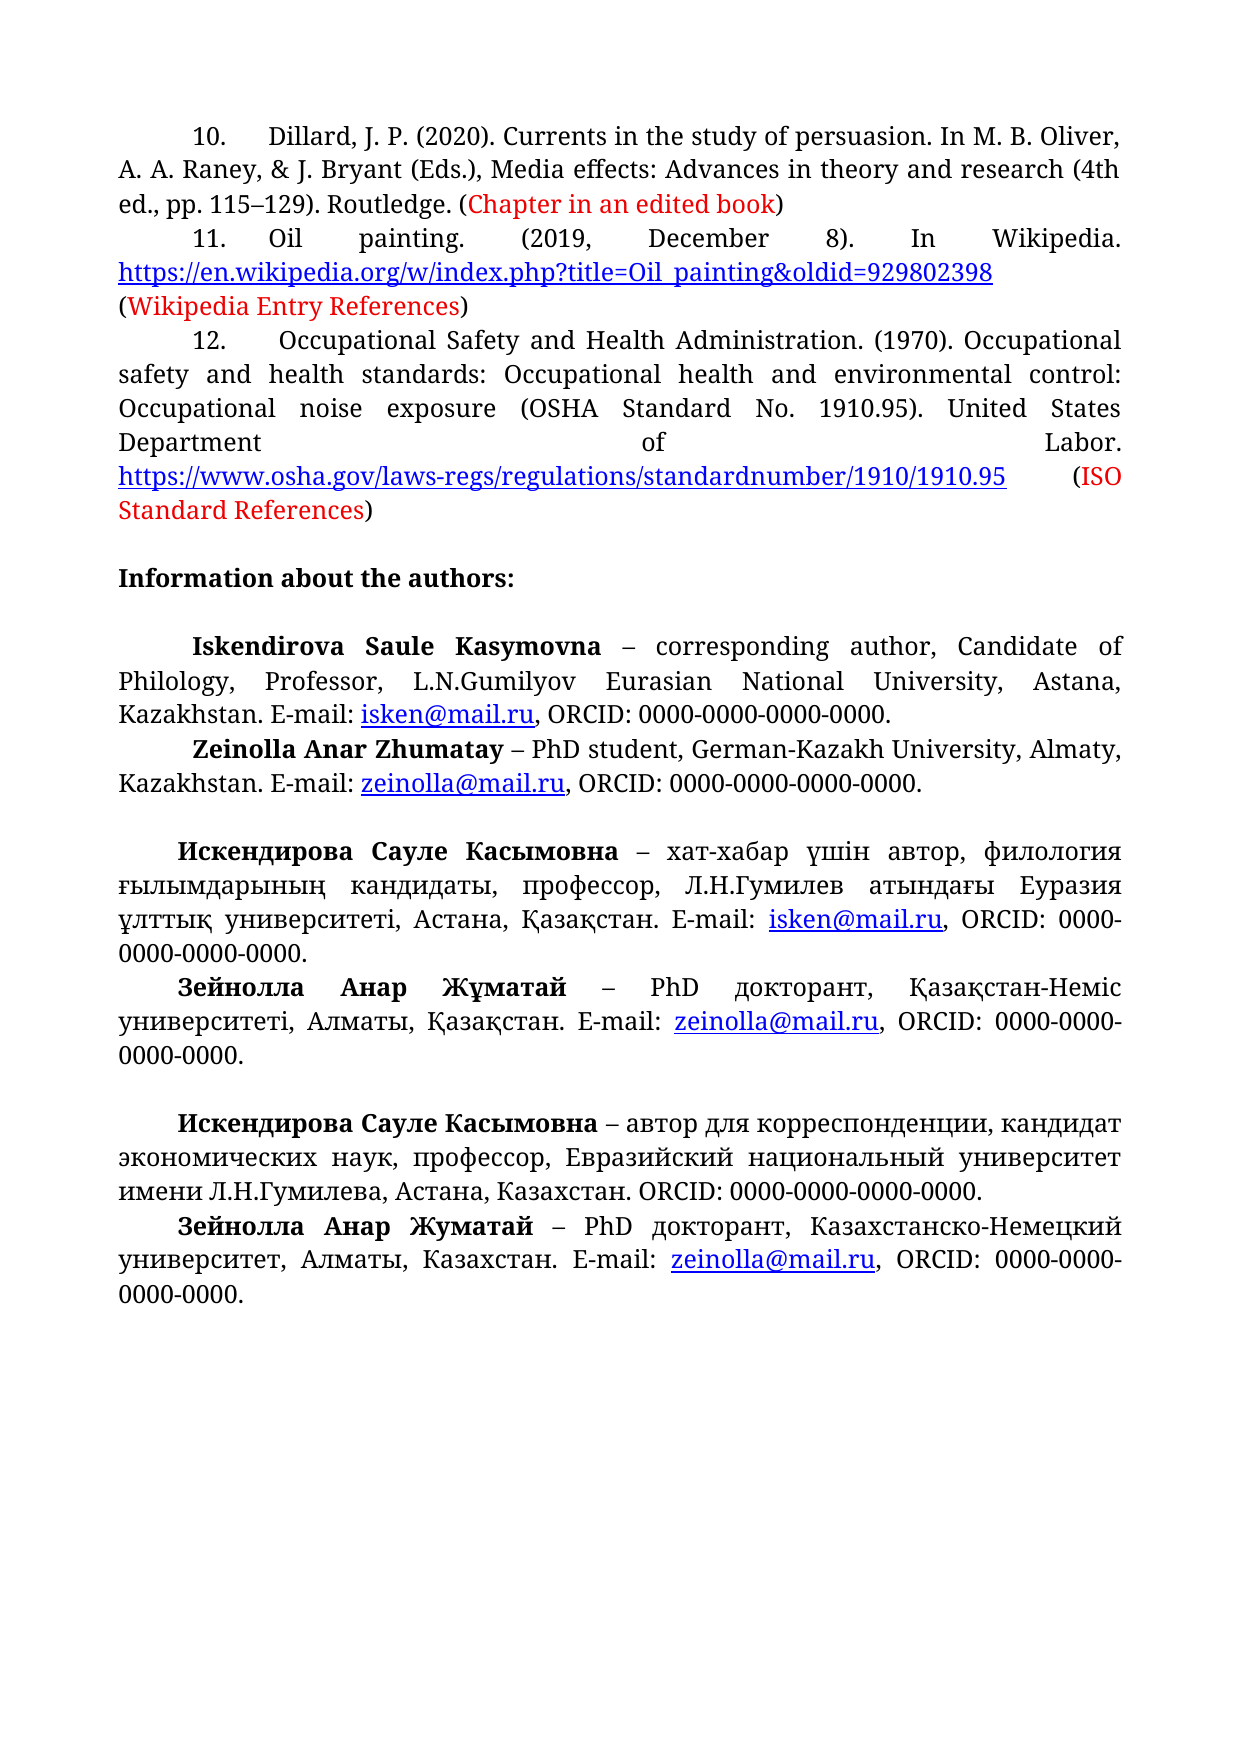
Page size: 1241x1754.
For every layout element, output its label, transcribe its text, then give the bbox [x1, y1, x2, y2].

list Oil painting. (2019, December 8). In Wikipedia. https://en.wikipedia.org/w/index.php?title=Oil_painting&oldid=929802398 (Wikipedia Entry References) [118, 220, 1122, 322]
text Зейнолла Анар Жуматай – PhD докторант, Казахстанско-Немецкий университет, Алматы, Казахстан. E-mail: zeinolla@mail.ru, ORCID: 0000-0000-0000-0000. [118, 1208, 1122, 1310]
text Information about the authors: [118, 561, 1122, 595]
text Zeinolla Anar Zhumatay – PhD student, German-Kazakh University, Almaty, Kazakhstan. E-mail: zeinolla@mail.ru, ORCID: 0000-0000-0000-0000. [118, 731, 1122, 799]
text Искендирова Сауле Касымовна – хат-хабар үшін автор, филология ғылымдарының кандидаты, профессор, Л.Н.Гумилев атындағы Еуразия ұлттық университеті, Астана, Қазақстан. E-mail: isken@mail.ru, ORCID: 0000-0000-0000-0000. [118, 833, 1122, 970]
list Dillard, J. P. (2020). Currents in the study of persuasion. In M. B. Oliver, A. A. Raney, & J. Bryant (Eds.), Media effects: Advances in theory and research (4th ed., pp. 115–129). Routledge. (Chapter in an edited book) [118, 118, 1122, 220]
subtitle Искендирова Сауле Касымовна – автор для корреспонденции, кандидат экономических наук, профессор, Евразийский национальный университет имени Л.Н.Гумилева, Астана, Казахстан. ORCID: 0000-0000-0000-0000. [118, 1106, 1122, 1208]
text Зейнолла Анар Жұматай – PhD докторант, Қазақстан-Неміс университеті, Алматы, Қазақстан. E-mail: zeinolla@mail.ru, ORCID: 0000-0000-0000-0000. [118, 970, 1122, 1072]
text Iskendirova Saule Kasymovna – corresponding author, Candidate of Philology, Professor, L.N.Gumilyov Eurasian National University, Astana, Kazakhstan. E-mail: isken@mail.ru, ORCID: 0000-0000-0000-0000. [118, 629, 1122, 731]
list Occupational Safety and Health Administration. (1970). Occupational safety and health standards: Occupational health and environmental control: Occupational noise exposure (OSHA Standard No. 1910.95). United States Department of Labor. https://www.osha.gov/laws-regs/regulations/standardnumber/1910/1910.95 (ISO Standard References) [118, 322, 1122, 527]
